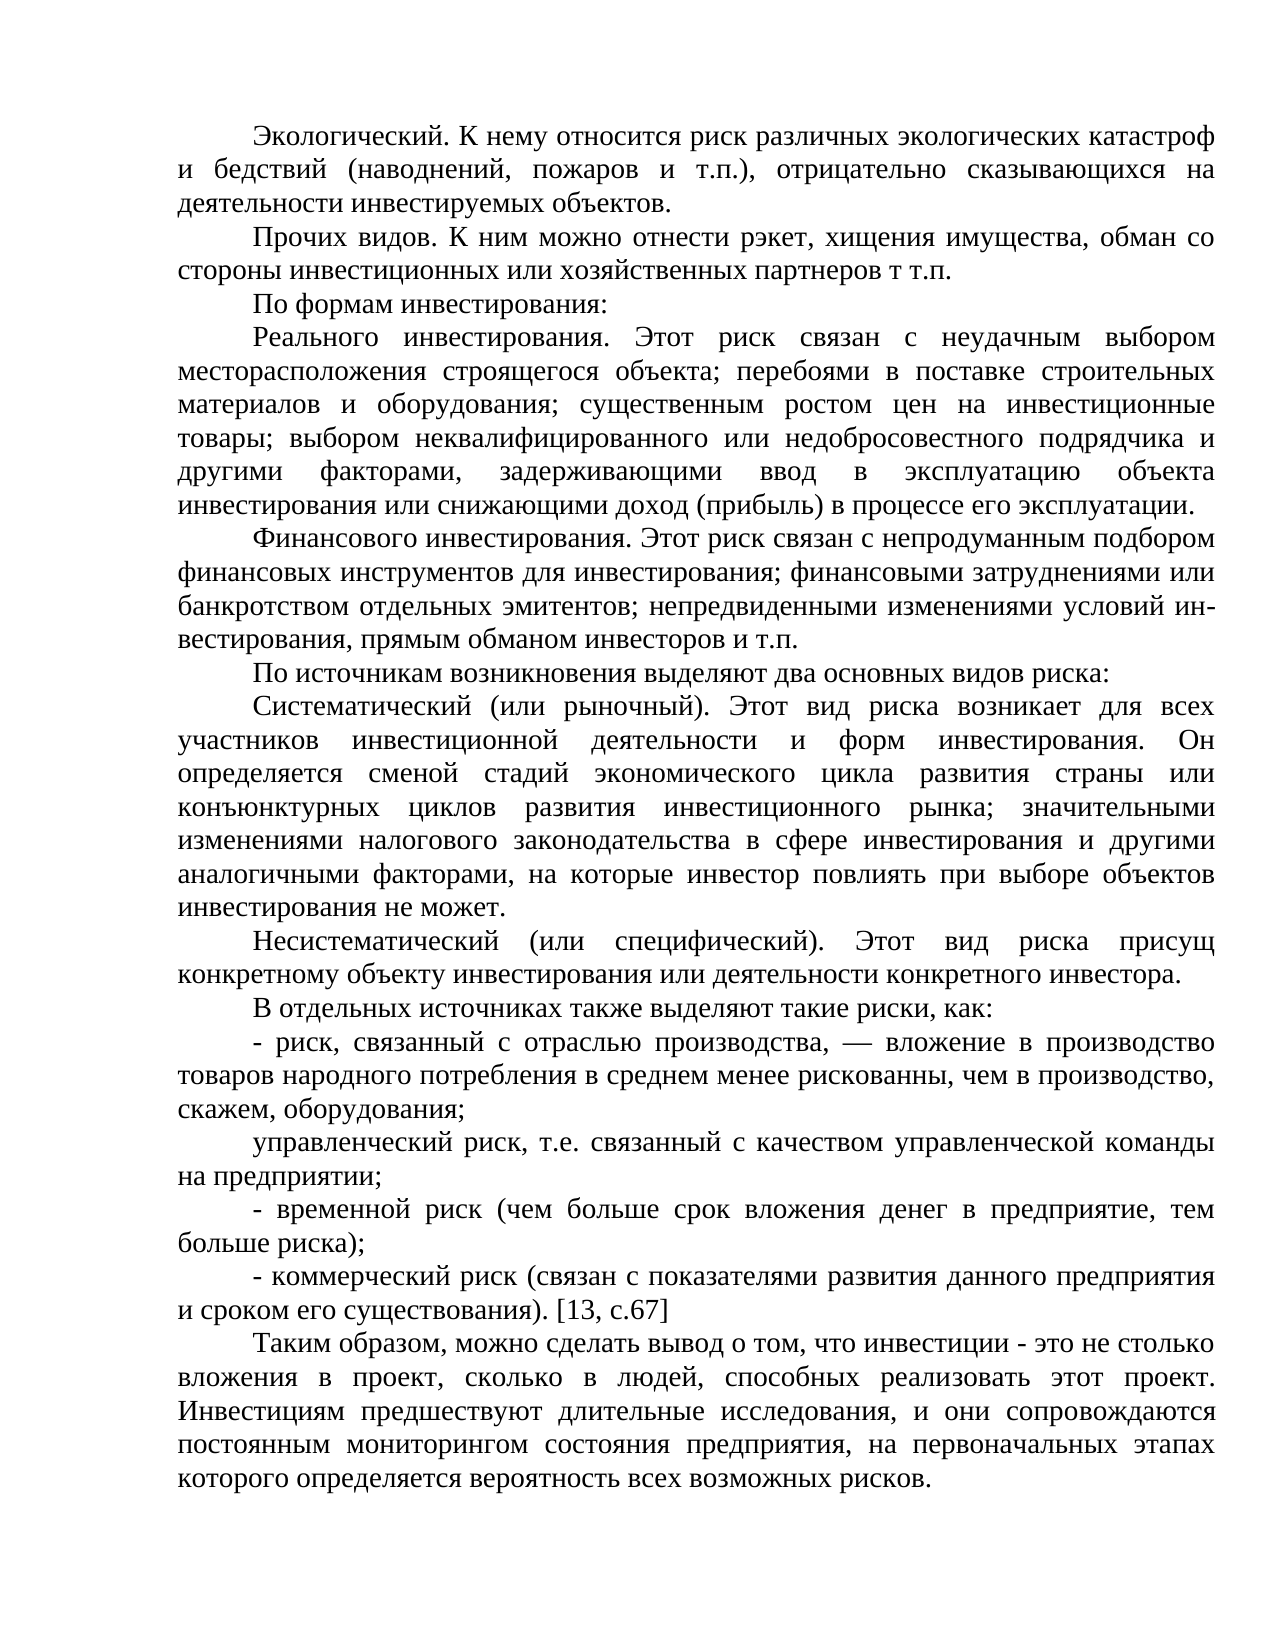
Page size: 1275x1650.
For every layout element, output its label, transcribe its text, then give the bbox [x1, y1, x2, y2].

text По источникам возникновения выделяют два основных видов риска: [177, 655, 1216, 688]
text Реального инвестирования. Этот риск связан с неудачным выбором месторасположения строящегося объекта; перебоями в поставке строительных материалов и оборудования; существенным ростом цен на инвестиционные товары; выбором неквалифицированного или недобросовестного подрядчика и другими факторами, задерживающими ввод в эксплуатацию объекта инвестирования или снижающими доход (прибыль) в процессе его эксплуатации. [177, 319, 1216, 521]
text По формам инвестирования: [177, 286, 1216, 319]
text - риск, связанный с отраслью производства, — вложение в производство товаров народного потребления в среднем менее рискованны, чем в производство, скажем, оборудования; [177, 1024, 1216, 1124]
text - коммерческий риск (связан с показателями развития данного предприятия и сроком его существования). [13, с.67] [177, 1258, 1216, 1326]
text Прочих видов. К ним можно отнести рэкет, хищения имущества, обман со стороны инвестиционных или хозяйственных партнеров т т.п. [177, 219, 1216, 286]
text Финансового инвестирования. Этот риск связан с непродуманным подбором финансовых инструментов для инвестирования; финансовыми затруднениями или банкротством отдельных эмитентов; непредвиденными изменениями условий инвестирования, прямым обманом инвесторов и т.п. [177, 521, 1216, 655]
text управленческий риск, т.е. связанный с качеством управленческой команды на предприятии; [177, 1124, 1216, 1191]
text Экологический. К нему относится риск различных экологических катастроф и бедствий (наводнений, пожаров и т.п.), отрицательно сказывающихся на деятельности инвестируемых объектов. [177, 118, 1216, 219]
text Несистематический (или специфический). Этот вид риска присущ конкретному объекту инвестирования или деятельности конкретного инвестора. [177, 923, 1216, 990]
text В отдельных источниках также выделяют такие риски, как: [177, 990, 1216, 1024]
text - временной риск (чем больше срок вложения денег в предприятие, тем больше риска); [177, 1191, 1216, 1258]
text Систематический (или рыночный). Этот вид риска возникает для всех участников инвестиционной деятельности и форм инвестирования. Он определяется сменой стадий экономического цикла развития страны или конъюнктурных циклов развития инвестиционного рынка; значительными изменениями налогового законодательства в сфере инвестирования и другими аналогичными факторами, на которые инвестор повлиять при выборе объектов инвестирования не может. [177, 688, 1216, 923]
text Таким образом, можно сделать вывод о том, что инвестиции - это не столько вложения в проект, сколько в людей, способных реализовать этот проект. Инвестициям предшествуют длительные исследования, и они сопровождаются постоянным мониторингом состояния предприятия, на первоначальных этапах которого определяется вероятность всех возможных рисков. [177, 1326, 1216, 1493]
